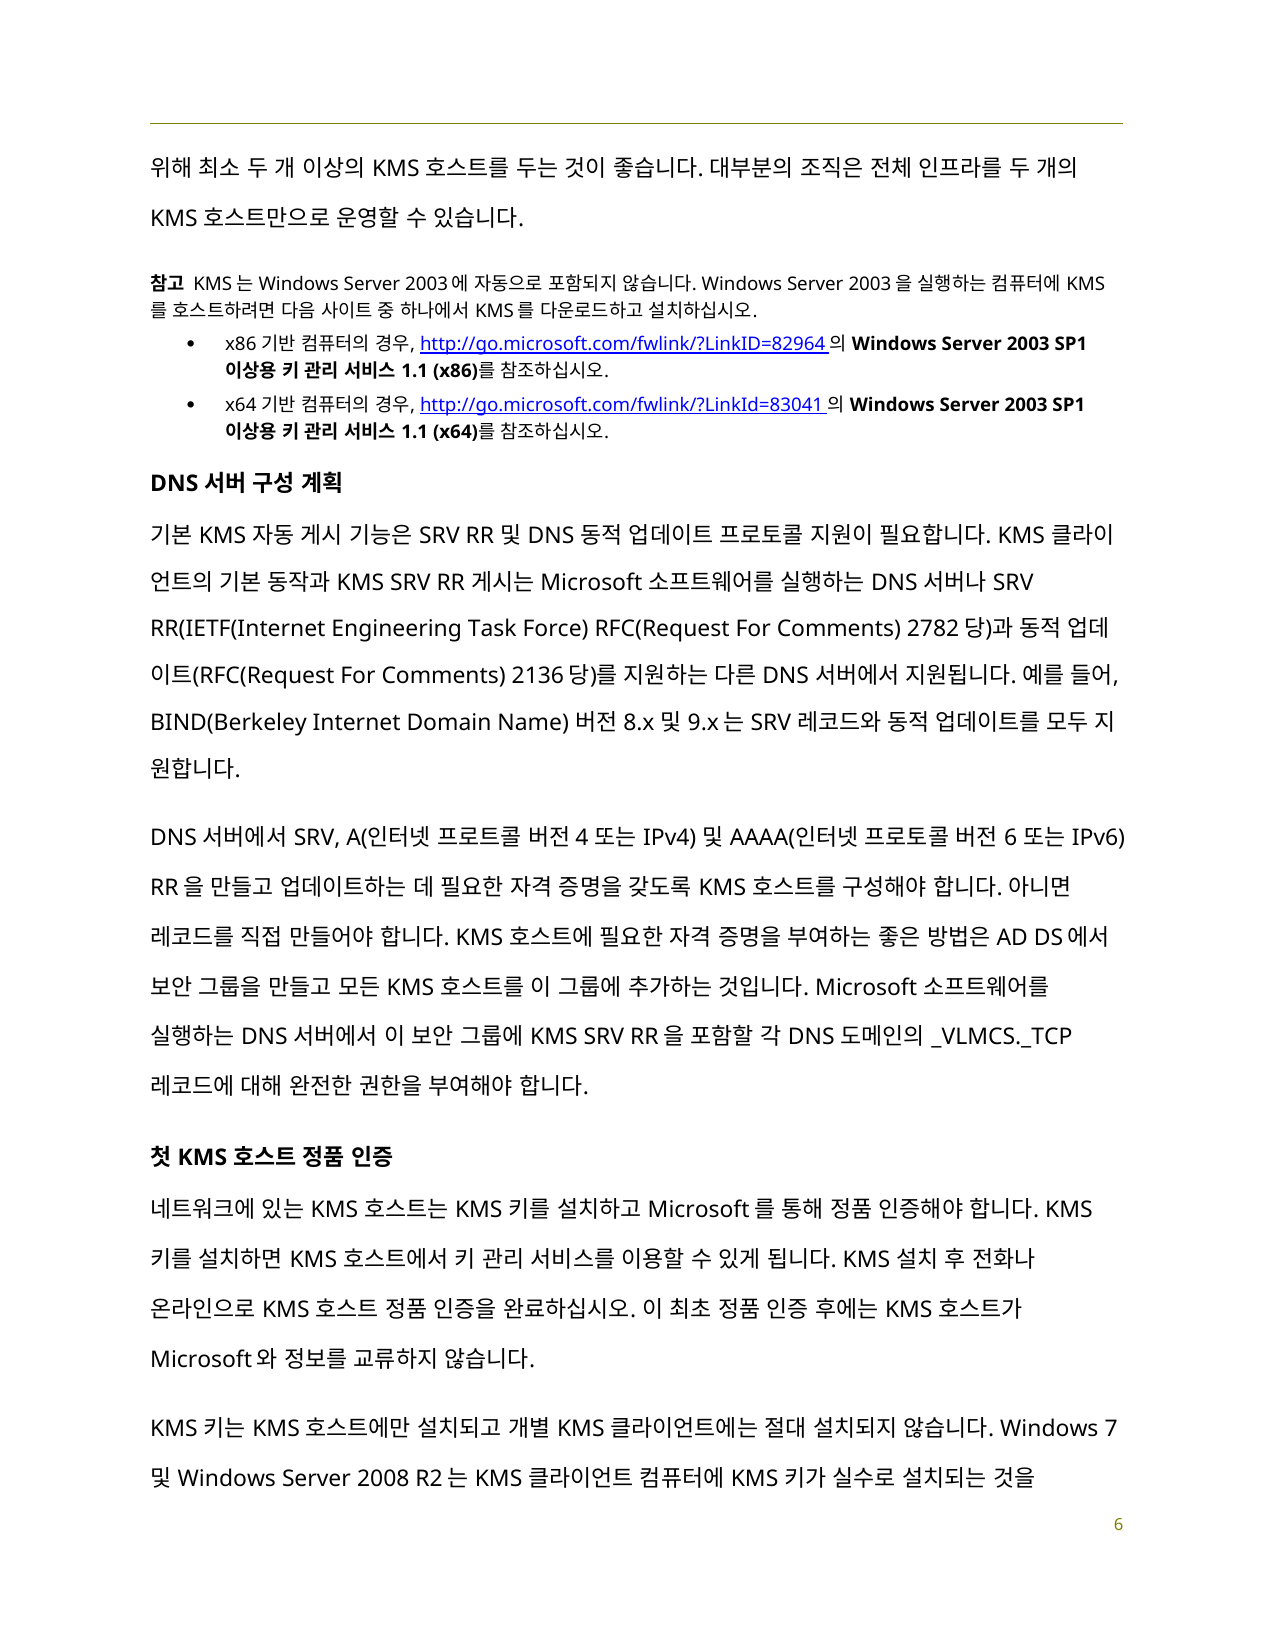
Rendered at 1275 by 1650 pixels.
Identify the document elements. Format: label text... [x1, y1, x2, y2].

subtitle 첫 KMS 호스트 정품 인증 [150, 1139, 1125, 1172]
text 네트워크에 있는 KMS 호스트는 KMS 키를 설치하고 Microsoft를 통해 정품 인증해야 합니다. KMS 키를 설치하면 KMS 호스트에서 키 관리 서비스를 이용할 수 있게 됩니다. KMS 설치 후 전화나 온라인으로 KMS 호스트 정품 인증을 완료하십시오. 이 최초 정품 인증 후에는 KMS 호스트가 Microsoft와 정보를 교류하지 않습니다. [150, 1191, 1125, 1374]
text 참고 KMS는 Windows Server 2003에 자동으로 포함되지 않습니다. Windows Server 2003을 실행하는 컴퓨터에 KMS를 호스트하려면 다음 사이트 중 하나에서 KMS를 다운로드하고 설치하십시오. [150, 269, 1125, 323]
text 기본 KMS 자동 게시 기능은 SRV RR 및 DNS 동적 업데이트 프로토콜 지원이 필요합니다. KMS 클라이언트의 기본 동작과 KMS SRV RR 게시는 Microsoft 소프트웨어를 실행하는 DNS 서버나 SRV RR(IETF(Internet Engineering Task Force) RFC(Request For Comments) 2782당)과 동적 업데이트(RFC(Request For Comments) 2136당)를 지원하는 다른 DNS 서버에서 지원됩니다. 예를 들어, BIND(Berkeley Internet Domain Name) 버전 8.x 및 9.x는 SRV 레코드와 동적 업데이트를 모두 지원합니다. [150, 517, 1125, 784]
list x64 기반 컴퓨터의 경우, http://go.microsoft.com/fwlink/?LinkId=83041의 Windows Server 2003 SP1 이상용 키 관리 서비스 1.1 (x64)를 참조하십시오. [187, 389, 1125, 444]
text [150, 1409, 1125, 1493]
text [150, 150, 1125, 233]
text DNS 서버에서 SRV, A(인터넷 프로트콜 버전 4 또는 IPv4) 및 AAAA(인터넷 프로토콜 버전 6 또는 IPv6) RR을 만들고 업데이트하는 데 필요한 자격 증명을 갖도록 KMS 호스트를 구성해야 합니다. 아니면 레코드를 직접 만들어야 합니다. KMS 호스트에 필요한 자격 증명을 부여하는 좋은 방법은 AD DS에서 보안 그룹을 만들고 모든 KMS 호스트를 이 그룹에 추가하는 것입니다. Microsoft 소프트웨어를 실행하는 DNS 서버에서 이 보안 그룹에 KMS SRV RR을 포함할 각 DNS 도메인의 _VLMCS._TCP 레코드에 대해 완전한 권한을 부여해야 합니다. [150, 819, 1125, 1101]
list x86 기반 컴퓨터의 경우, http://go.microsoft.com/fwlink/?LinkID=82964의 Windows Server 2003 SP1 이상용 키 관리 서비스 1.1 (x86)를 참조하십시오. [187, 329, 1125, 383]
subtitle DNS 서버 구성 계획 [150, 464, 1125, 498]
